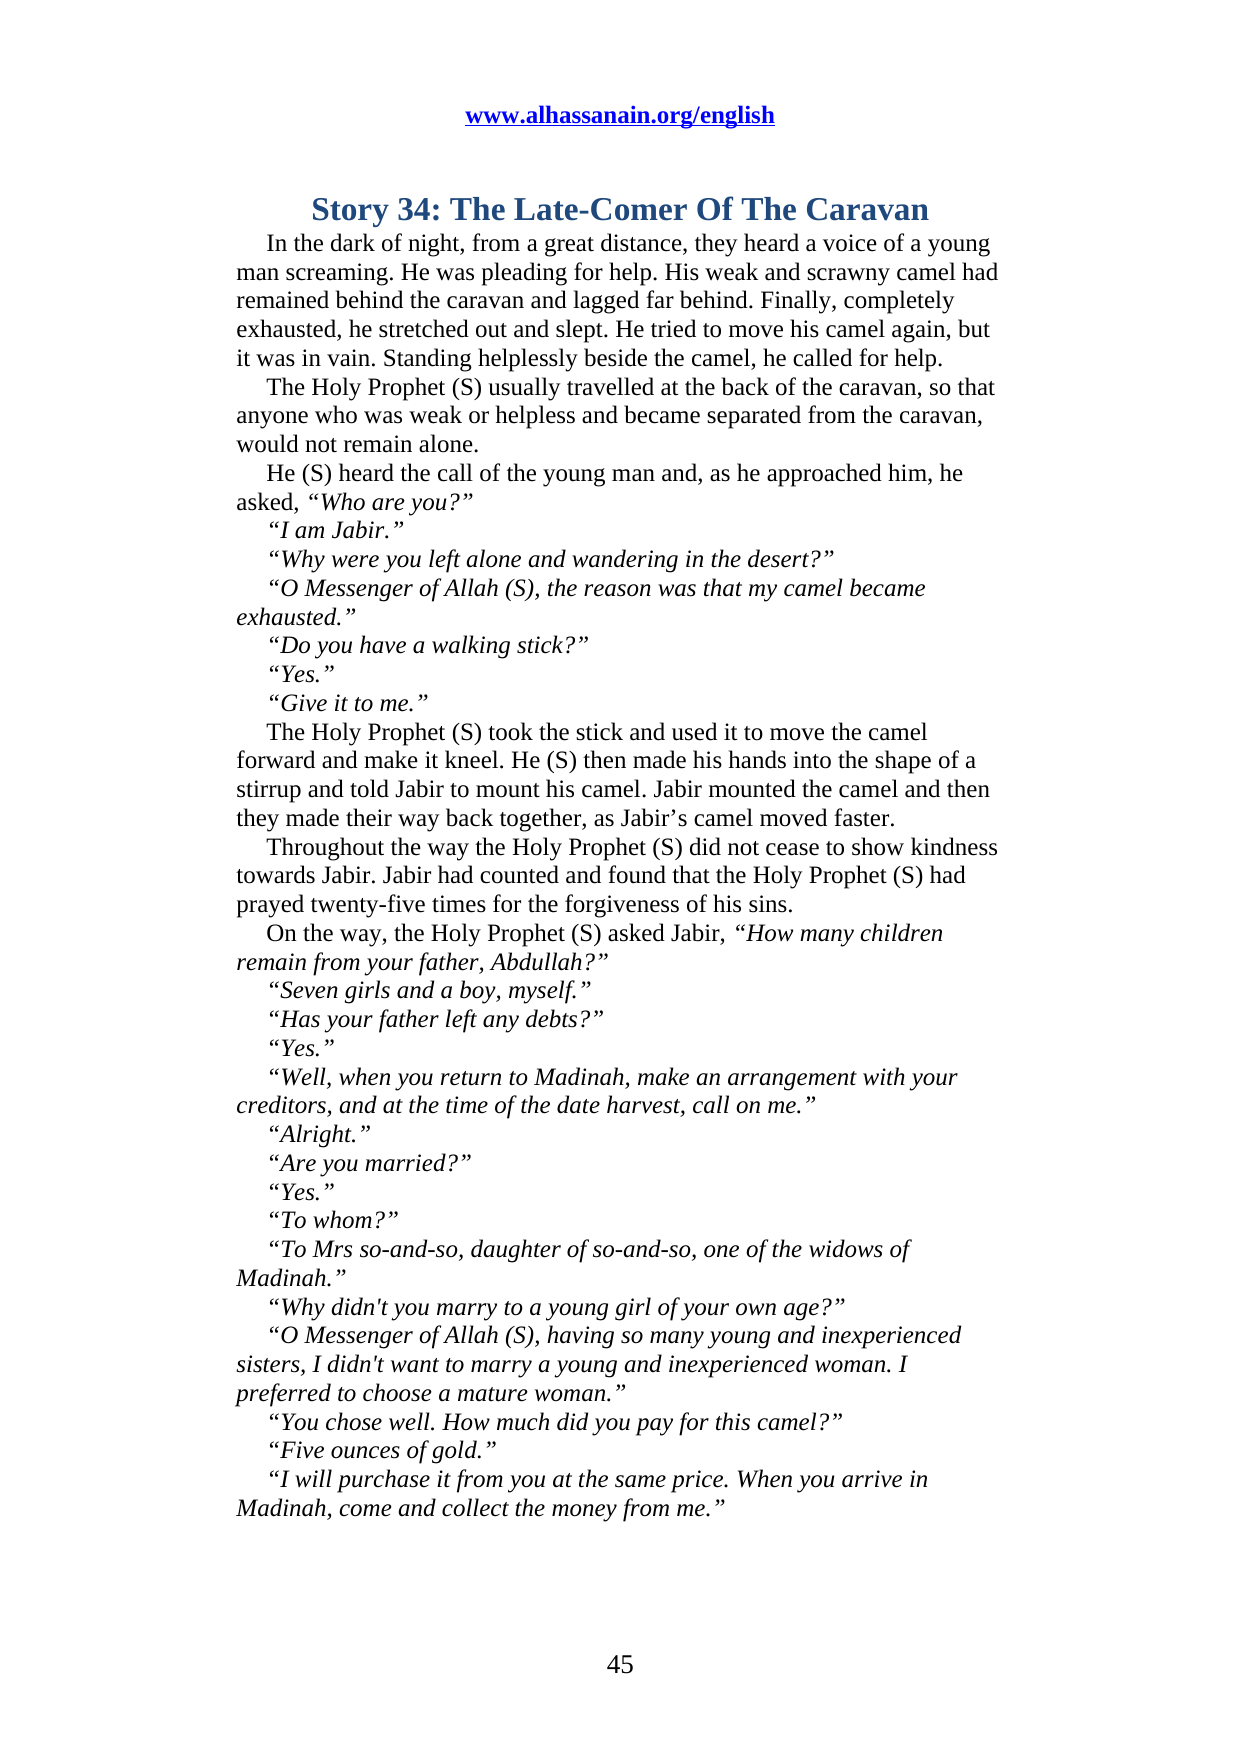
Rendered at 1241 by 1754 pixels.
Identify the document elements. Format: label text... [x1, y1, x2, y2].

text In the dark of night, from a great distance, they heard a voice of a young man screaming. He was pleading for help. His weak and scrawny camel had remained behind the caravan and lagged far behind. Finally, completely exhausted, he stretched out and slept. He tried to move his camel again, but it was in vain. Standing helplessly beside the camel, he called for help. [236, 228, 1004, 372]
text “Alright.” [236, 1119, 1004, 1148]
text The Holy Prophet (S) took the stick and used it to move the camel forward and make it kneel. He (S) then made his hands into the shape of a stirrup and told Jabir to mount his camel. Jabir mounted the camel and then they made their way back together, as Jabir’s camel moved faster. [236, 717, 1004, 832]
text “I am Jabir.” [236, 516, 1004, 544]
text “Do you have a walking stick?” [236, 631, 1004, 659]
text “I will purchase it from you at the same price. When you arrive in Madinah, come and collect the money from me.” [236, 1464, 1004, 1522]
text He (S) heard the call of the young man and, as he approached him, he asked, “Who are you?” [236, 458, 1004, 516]
subtitle Story 34: The Late-Comer Of The Caravan [236, 190, 1004, 228]
text “Well, when you return to Madinah, make an arrangement with your creditors, and at the time of the date harvest, call on me.” [236, 1062, 1004, 1119]
text “Why didn't you marry to a young girl of your own age?” [236, 1292, 1004, 1321]
text “Five ounces of gold.” [236, 1436, 1004, 1464]
text “Give it to me.” [236, 688, 1004, 717]
text The Holy Prophet (S) usually travelled at the back of the caravan, so that anyone who was weak or helpless and became separated from the caravan, would not remain alone. [236, 372, 1004, 458]
text “Yes.” [236, 1033, 1004, 1062]
text “To Mrs so-and-so, daughter of so-and-so, one of the widows of Madinah.” [236, 1234, 1004, 1292]
text “Seven girls and a boy, myself.” [236, 976, 1004, 1004]
text On the way, the Holy Prophet (S) asked Jabir, “How many children remain from your father, Abdullah?” [236, 918, 1004, 976]
text “O Messenger of Allah (S), having so many young and inexperienced sisters, I didn't want to marry a young and inexperienced woman. I preferred to choose a mature woman.” [236, 1321, 1004, 1407]
text “Are you married?” [236, 1148, 1004, 1177]
text “O Messenger of Allah (S), the reason was that my camel became exhausted.” [236, 573, 1004, 631]
text Throughout the way the Holy Prophet (S) did not cease to show kindness towards Jabir. Jabir had counted and found that the Holy Prophet (S) had prayed twenty-five times for the forgiveness of his sins. [236, 832, 1004, 918]
text “Yes.” [236, 1177, 1004, 1206]
text “Has your father left any debts?” [236, 1004, 1004, 1033]
text “Yes.” [236, 659, 1004, 688]
text “You chose well. How much did you pay for this camel?” [236, 1407, 1004, 1436]
text “Why were you left alone and wandering in the desert?” [236, 544, 1004, 573]
text “To whom?” [236, 1206, 1004, 1234]
